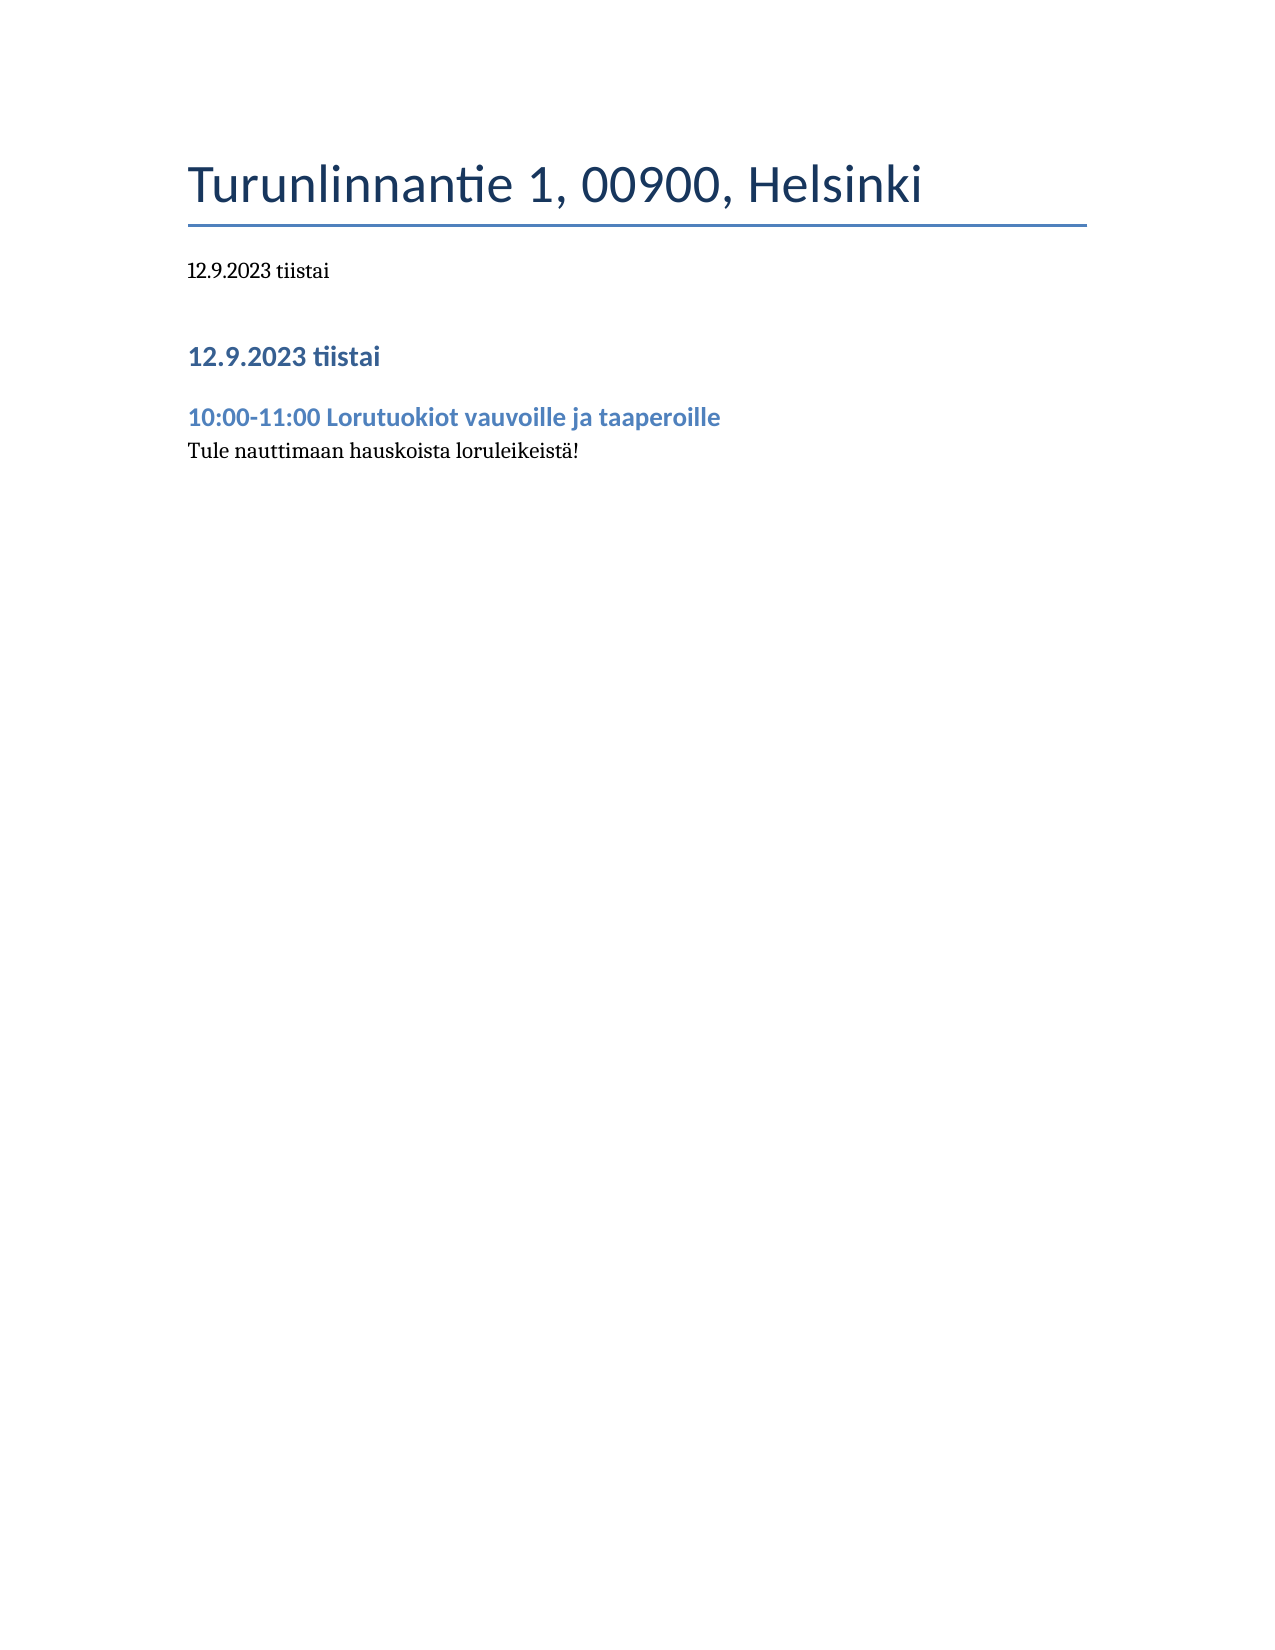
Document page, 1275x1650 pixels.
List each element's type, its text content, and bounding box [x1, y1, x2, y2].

subtitle 12.9.2023 tiistai [187, 338, 1087, 374]
text 12.9.2023 tiistai [187, 258, 1087, 284]
text Tule nauttimaan hauskoista loruleikeistä! [187, 438, 1087, 464]
subtitle 10:00-11:00 Lorutuokiot vauvoille ja taaperoille [187, 400, 1087, 433]
title Turunlinnantie 1, 00900, Helsinki [187, 150, 1087, 227]
